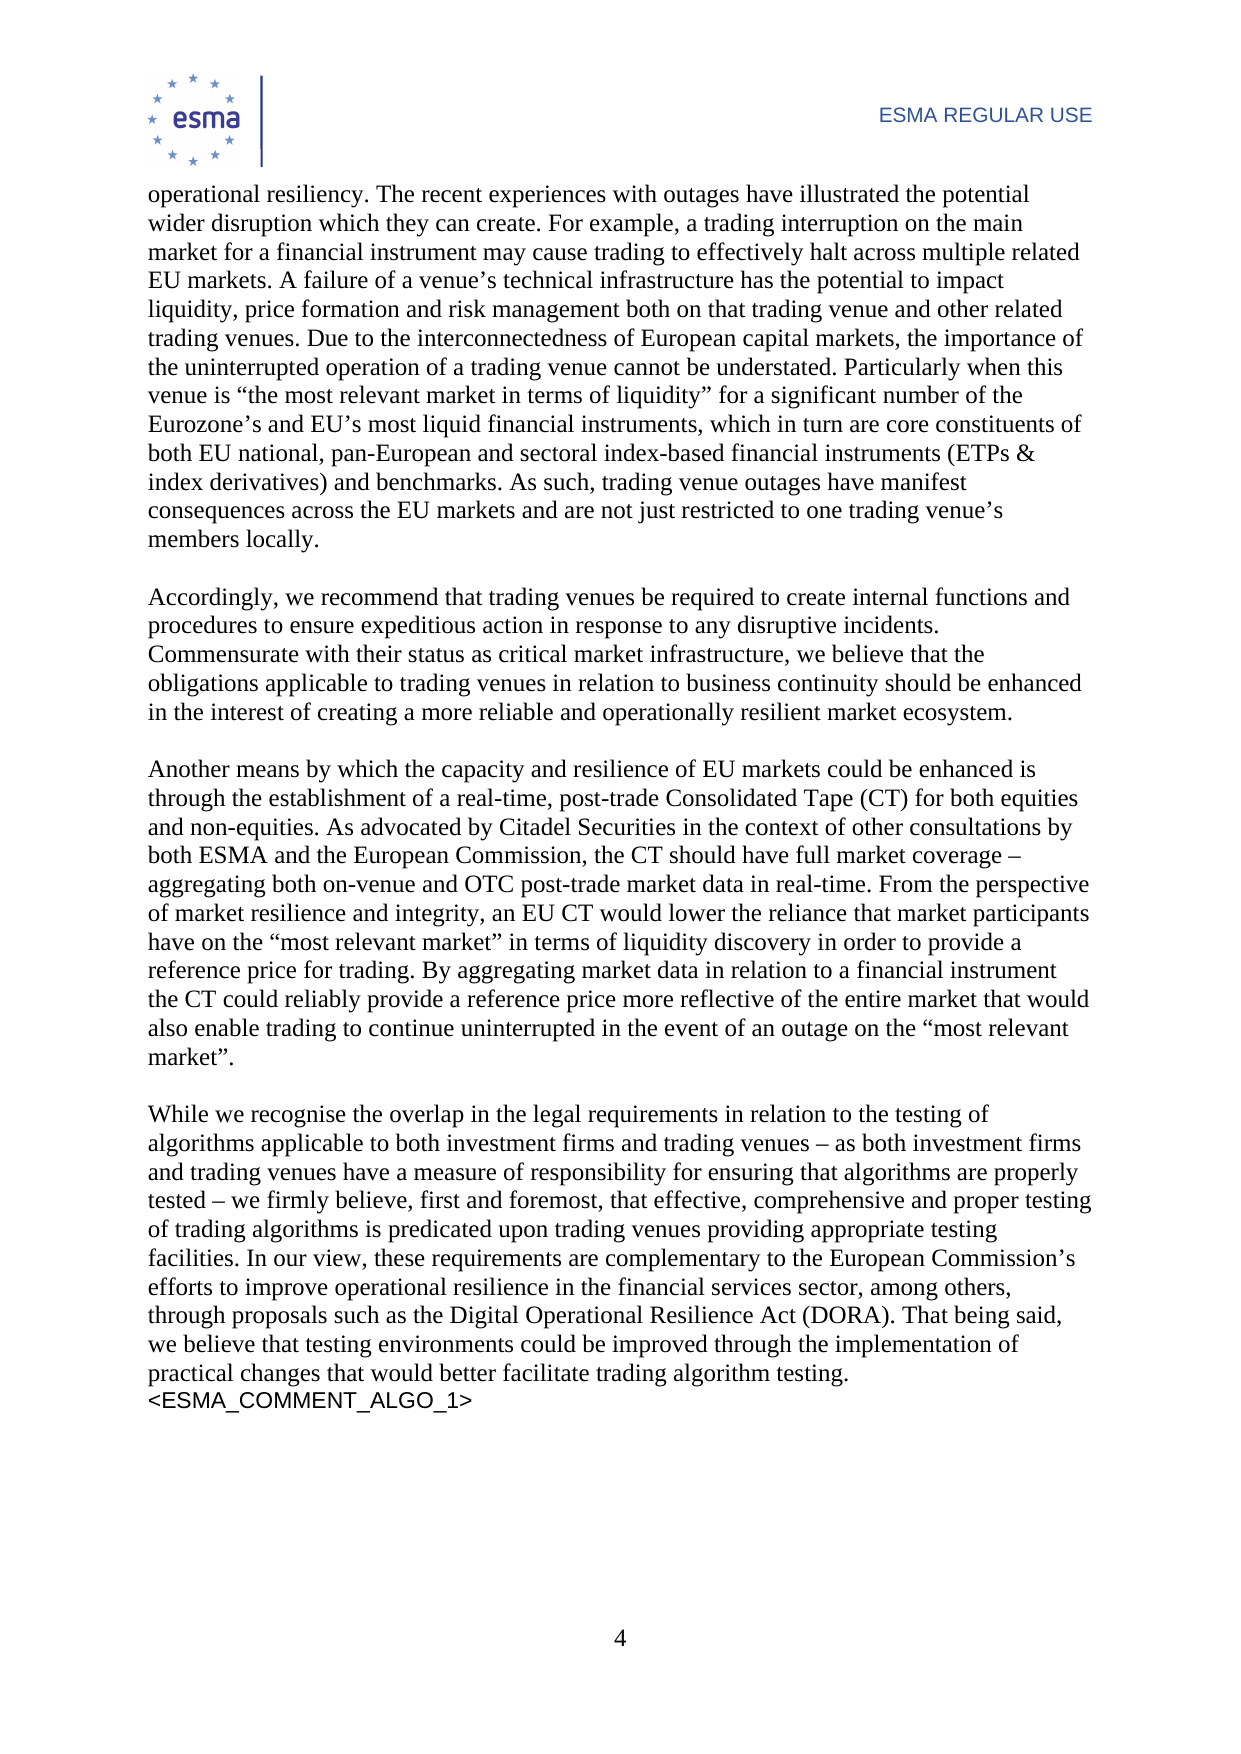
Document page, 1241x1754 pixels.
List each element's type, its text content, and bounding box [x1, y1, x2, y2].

text Another means by which the capacity and resilience of EU markets could be enhanced is through the establishment of a real-time, post-trade Consolidated Tape (CT) for both equities and non-equities. As advocated by in the context of other consultations by both ESMA and the European Commission, the CT should have full market coverage – aggregating both on-venue and OTC post-trade market data in real-time. From the perspective of market resilience and integrity, an EU CT would lower the reliance that market participants have on the “most relevant market” in terms of liquidity discovery in order to provide a reference price for trading. By aggregating market data in relation to a financial instrument the CT could reliably provide a reference price more reflective of the entire market that would also enable trading to continue uninterrupted in the event of an outage on the “most relevant market”. [148, 754, 1092, 1071]
picture [147, 73, 240, 166]
text While we recognise the overlap in the legal requirements in relation to the testing of algorithms applicable to both investment firms and trading venues – as both investment firms and trading venues have a measure of responsibility for ensuring that algorithms are properly tested – we firmly believe, first and foremost, that effective, comprehensive and proper testing of trading algorithms is predicated upon trading venues providing appropriate testing facilities. In our view, these requirements are complementary to the European Commission’s efforts to improve operational resilience in the financial services sector, among others, through proposals such as the Digital Operational Resilience Act (DORA). That being said, we believe that testing environments could be improved through the implementation of practical changes that would better facilitate trading algorithm testing. [148, 1099, 1092, 1387]
text Accordingly, we recommend that trading venues be required to create internal functions and procedures to ensure expeditious action in response to any disruptive incidents. Commensurate with their status as critical market infrastructure, we believe that the obligations applicable to trading venues in relation to business continuity should be enhanced in the interest of creating a more reliable and operationally resilient market ecosystem. [148, 582, 1092, 726]
text <ESMA_COMMENT_ALGO_1> [148, 1387, 1092, 1413]
